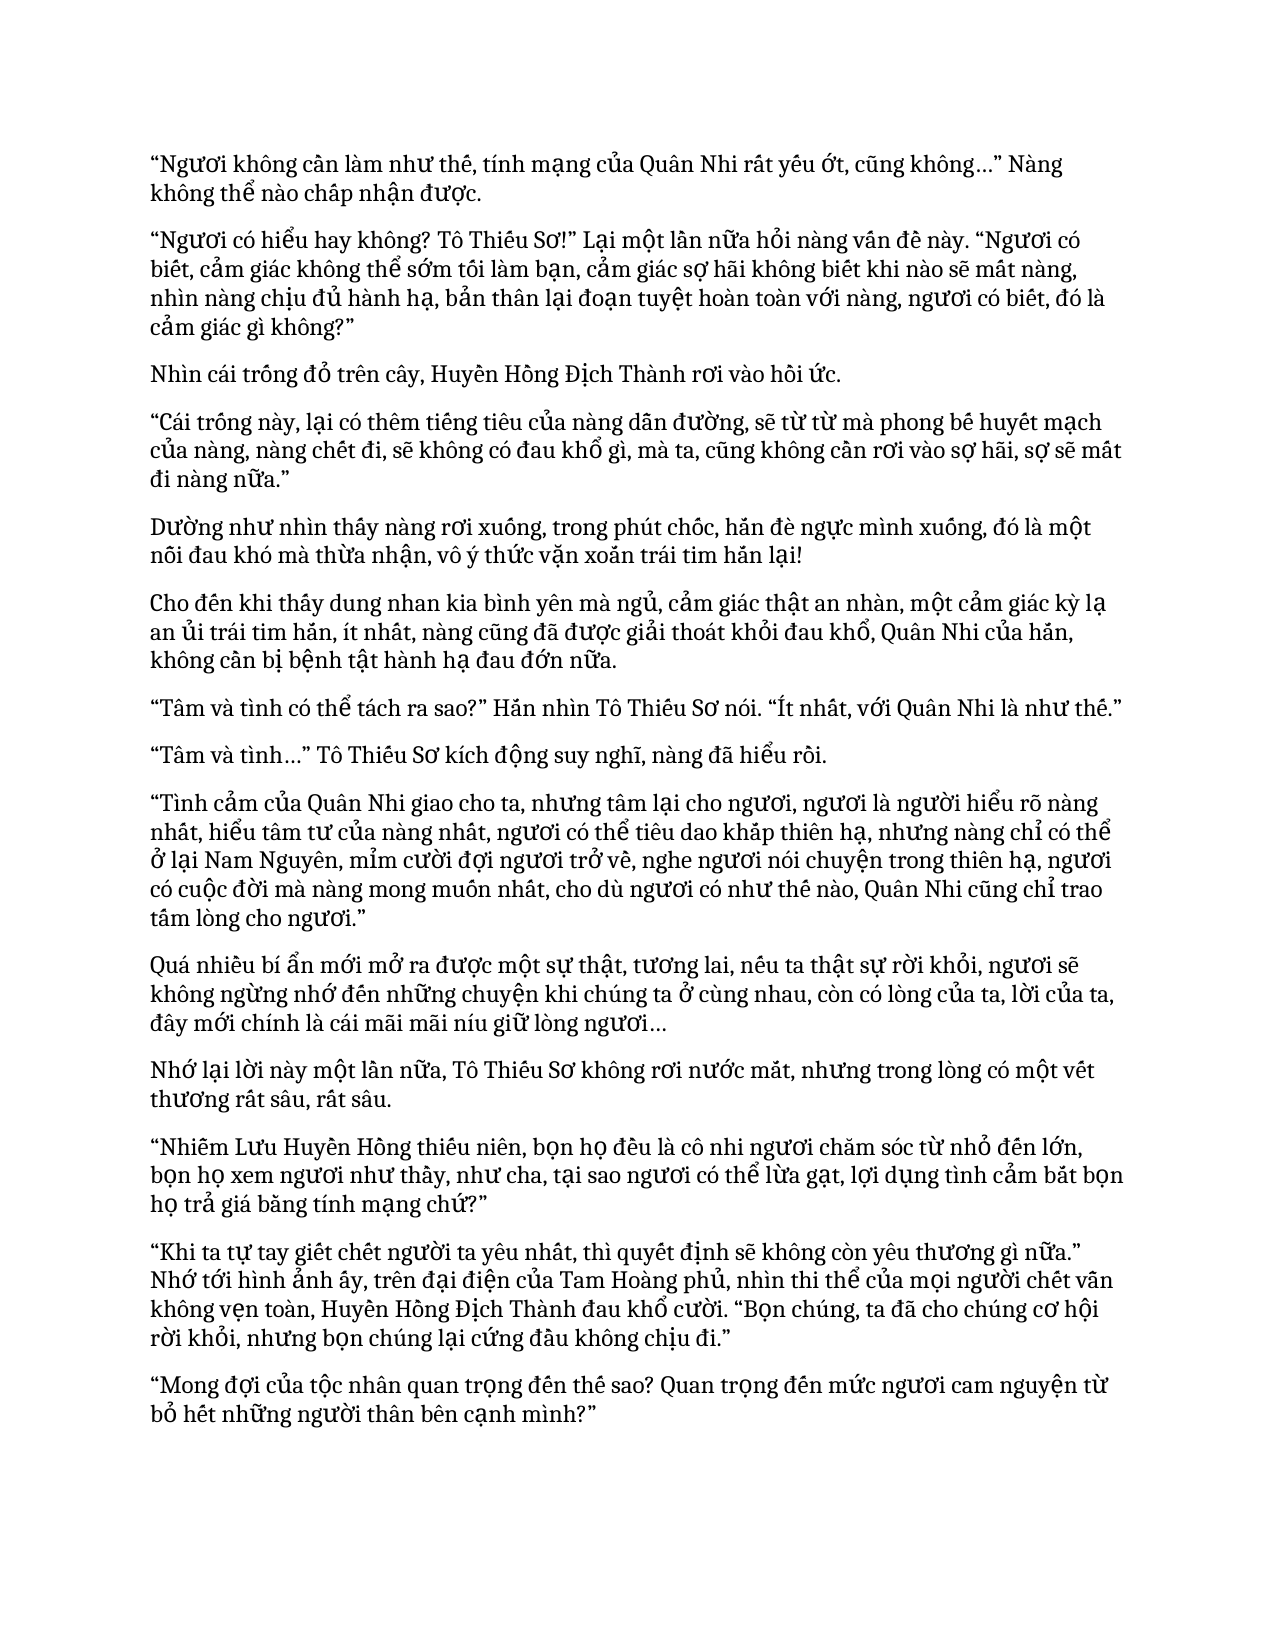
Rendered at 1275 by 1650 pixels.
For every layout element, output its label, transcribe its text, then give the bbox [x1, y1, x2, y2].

text “Cái trống này, lại có thêm tiếng tiêu của nàng dẫn đường, sẽ từ từ mà phong bế huyết mạch của nàng, nàng chết đi, sẽ không có đau khổ gì, mà ta, cũng không cần rơi vào sợ hãi, sợ sẽ mất đi nàng nữa.” [150, 407, 1125, 494]
text “Ngươi không cần làm như thế, tính mạng của Quân Nhi rất yếu ớt, cũng không…” Nàng không thể nào chấp nhận được. [150, 150, 1125, 207]
text “Mong đợi của tộc nhân quan trọng đến thế sao? Quan trọng đến mức ngươi cam nguyện từ bỏ hết những người thân bên cạnh mình?” [150, 1371, 1125, 1429]
text “Khi ta tự tay giết chết người ta yêu nhất, thì quyết định sẽ không còn yêu thương gì nữa.” Nhớ tới hình ảnh ấy, trên đại điện của Tam Hoàng phủ, nhìn thi thể của mọi người chết vẫn không vẹn toàn, Huyền Hồng Địch Thành đau khổ cười. “Bọn chúng, ta đã cho chúng cơ hội rời khỏi, nhưng bọn chúng lại cứng đầu không chịu đi.” [150, 1237, 1125, 1352]
text “Tâm và tình có thể tách ra sao?” Hắn nhìn Tô Thiếu Sơ nói. “Ít nhất, với Quân Nhi là như thế.” [150, 694, 1125, 722]
text “Ngươi có hiểu hay không? Tô Thiếu Sơ!” Lại một lần nữa hỏi nàng vấn đề này. “Ngươi có biết, cảm giác không thể sớm tối làm bạn, cảm giác sợ hãi không biết khi nào sẽ mất nàng, nhìn nàng chịu đủ hành hạ, bản thân lại đoạn tuyệt hoàn toàn với nàng, ngươi có biết, đó là cảm giác gì không?” [150, 226, 1125, 341]
text Nhìn cái trống đỏ trên cây, Huyền Hồng Địch Thành rơi vào hồi ức. [150, 360, 1125, 389]
text “Nhiễm Lưu Huyền Hồng thiếu niên, bọn họ đều là cô nhi ngươi chăm sóc từ nhỏ đến lớn, bọn họ xem ngươi như thầy, như cha, tại sao ngươi có thể lừa gạt, lợi dụng tình cảm bắt bọn họ trả giá bằng tính mạng chứ?” [150, 1132, 1125, 1219]
text Dường như nhìn thấy nàng rơi xuống, trong phút chốc, hắn đè ngực mình xuống, đó là một nỗi đau khó mà thừa nhận, vô ý thức vặn xoắn trái tim hắn lại! [150, 512, 1125, 570]
text “Tình cảm của Quân Nhi giao cho ta, nhưng tâm lại cho ngươi, ngươi là người hiểu rõ nàng nhất, hiểu tâm tư của nàng nhất, ngươi có thể tiêu dao khắp thiên hạ, nhưng nàng chỉ có thể ở lại Nam Nguyên, mỉm cười đợi ngươi trở về, nghe ngươi nói chuyện trong thiên hạ, ngươi có cuộc đời mà nàng mong muốn nhất, cho dù ngươi có như thế nào, Quân Nhi cũng chỉ trao tấm lòng cho ngươi.” [150, 789, 1125, 932]
text Nhớ lại lời này một lần nữa, Tô Thiếu Sơ không rơi nước mắt, nhưng trong lòng có một vết thương rất sâu, rất sâu. [150, 1056, 1125, 1114]
text Cho đến khi thấy dung nhan kia bình yên mà ngủ, cảm giác thật an nhàn, một cảm giác kỳ lạ an ủi trái tim hắn, ít nhất, nàng cũng đã được giải thoát khỏi đau khổ, Quân Nhi của hắn, không cần bị bệnh tật hành hạ đau đớn nữa. [150, 589, 1125, 675]
text Quá nhiều bí ẩn mới mở ra được một sự thật, tương lai, nếu ta thật sự rời khỏi, ngươi sẽ không ngừng nhớ đến những chuyện khi chúng ta ở cùng nhau, còn có lòng của ta, lời của ta, đây mới chính là cái mãi mãi níu giữ lòng ngươi… [150, 951, 1125, 1037]
text “Tâm và tình…” Tô Thiếu Sơ kích động suy nghĩ, nàng đã hiểu rồi. [150, 741, 1125, 770]
